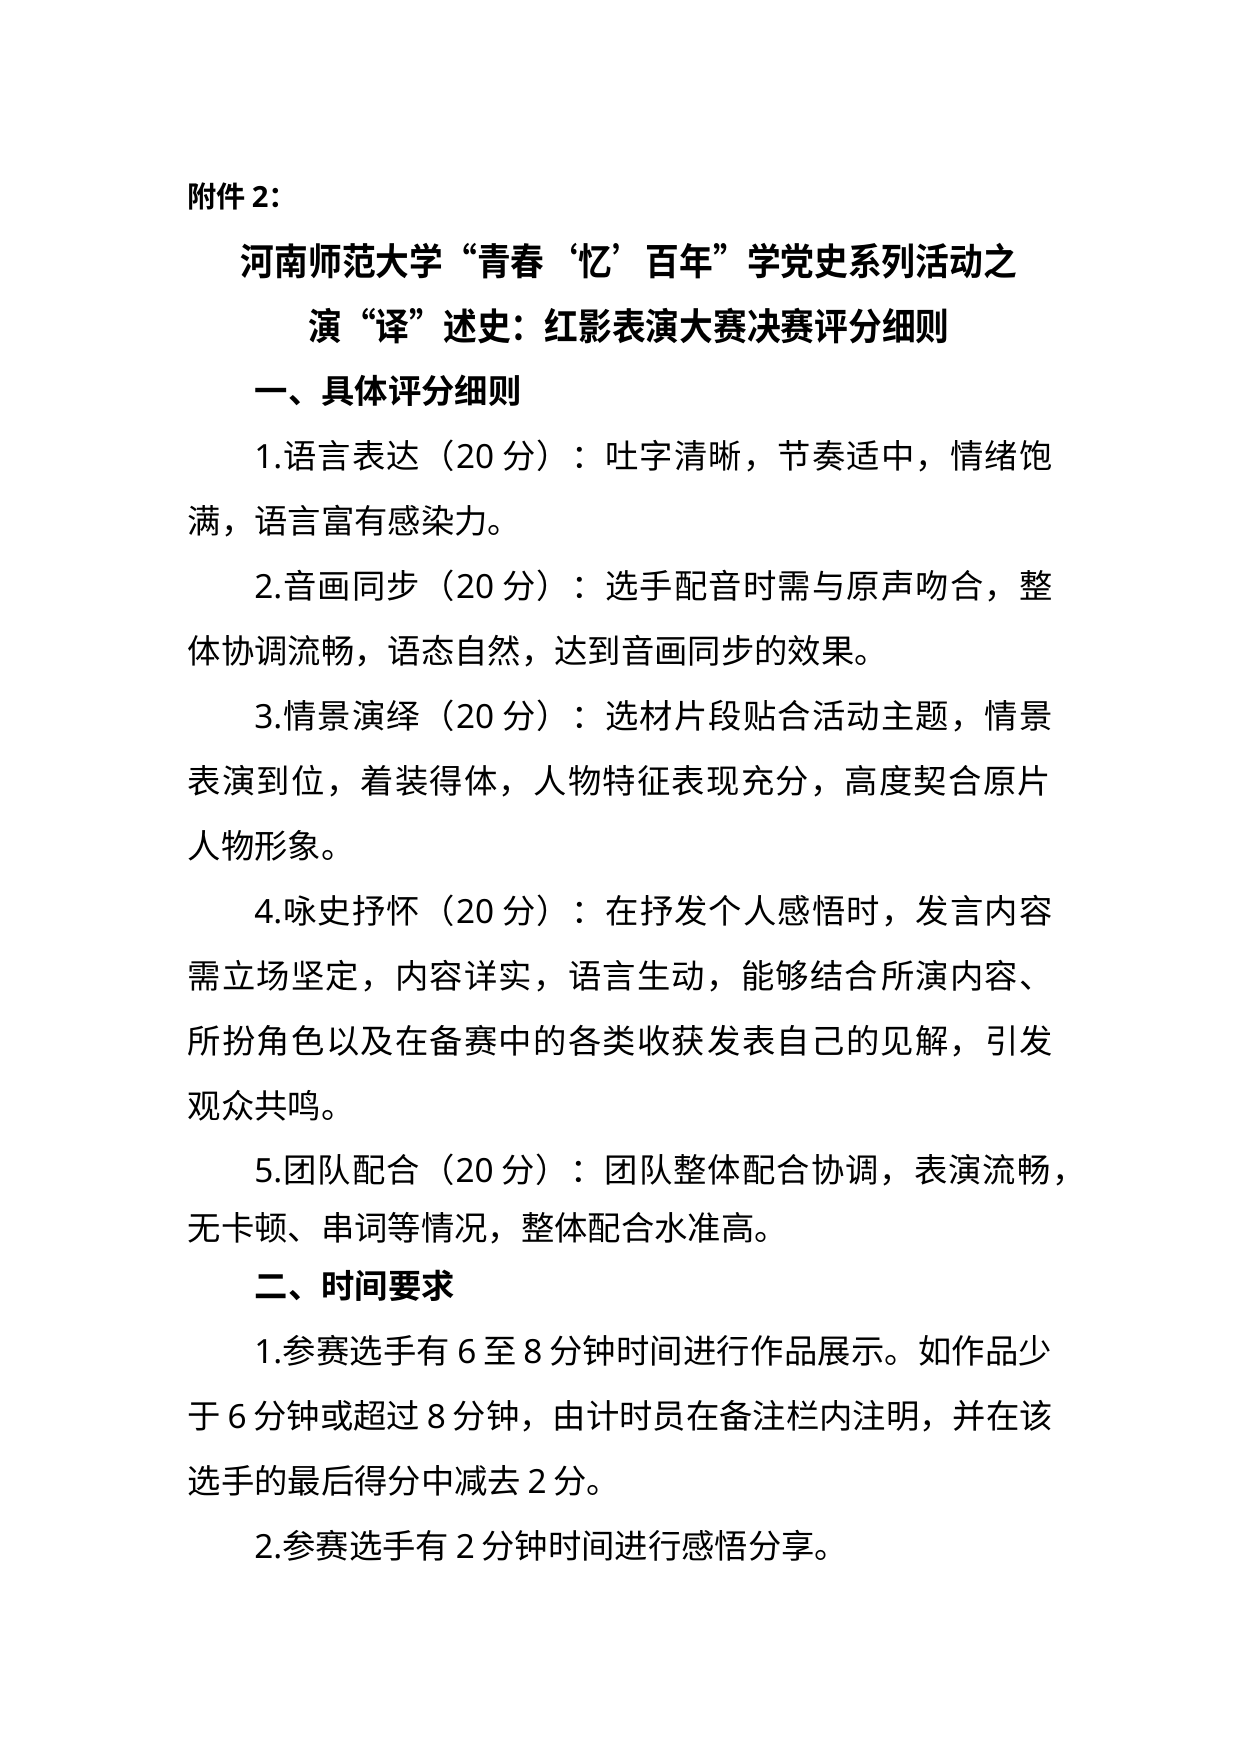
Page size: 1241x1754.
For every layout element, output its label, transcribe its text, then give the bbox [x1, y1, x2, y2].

text 1.参赛选手有6至8分钟时间进行作品展示。如作品少于6分钟或超过8分钟，由计时员在备注栏内注明，并在该选手的最后得分中减去2分。 [187, 1317, 1053, 1512]
text 1.语言表达（20分）：吐字清晰，节奏适中，情绪饱满，语言富有感染力。 [187, 422, 1053, 552]
text 2.参赛选手有2分钟时间进行感悟分享。 [187, 1512, 1053, 1577]
text 3.情景演绎（20分）：选材片段贴合活动主题，情景表演到位，着装得体，人物特征表现充分，高度契合原片人物形象。 [187, 682, 1053, 877]
text 演“译”述史：红影表演大赛决赛评分细则 [187, 292, 1053, 357]
text 一、具体评分细则 [187, 357, 1053, 422]
text 5.团队配合（20分）：团队整体配合协调，表演流畅，无卡顿、串词等情况，整体配合水准高。 [187, 1137, 1053, 1252]
text 2.音画同步（20分）：选手配音时需与原声吻合，整体协调流畅，语态自然，达到音画同步的效果。 [187, 552, 1053, 682]
text 河南师范大学“青春‘忆’百年”学党史系列活动之 [187, 227, 1053, 292]
text 4.咏史抒怀（20分）：在抒发个人感悟时，发言内容需立场坚定，内容详实，语言生动，能够结合所演内容、所扮角色以及在备赛中的各类收获发表自己的见解，引发观众共鸣。 [187, 877, 1053, 1137]
text 二、时间要求 [187, 1252, 1053, 1317]
text 附件2： [187, 162, 1053, 227]
